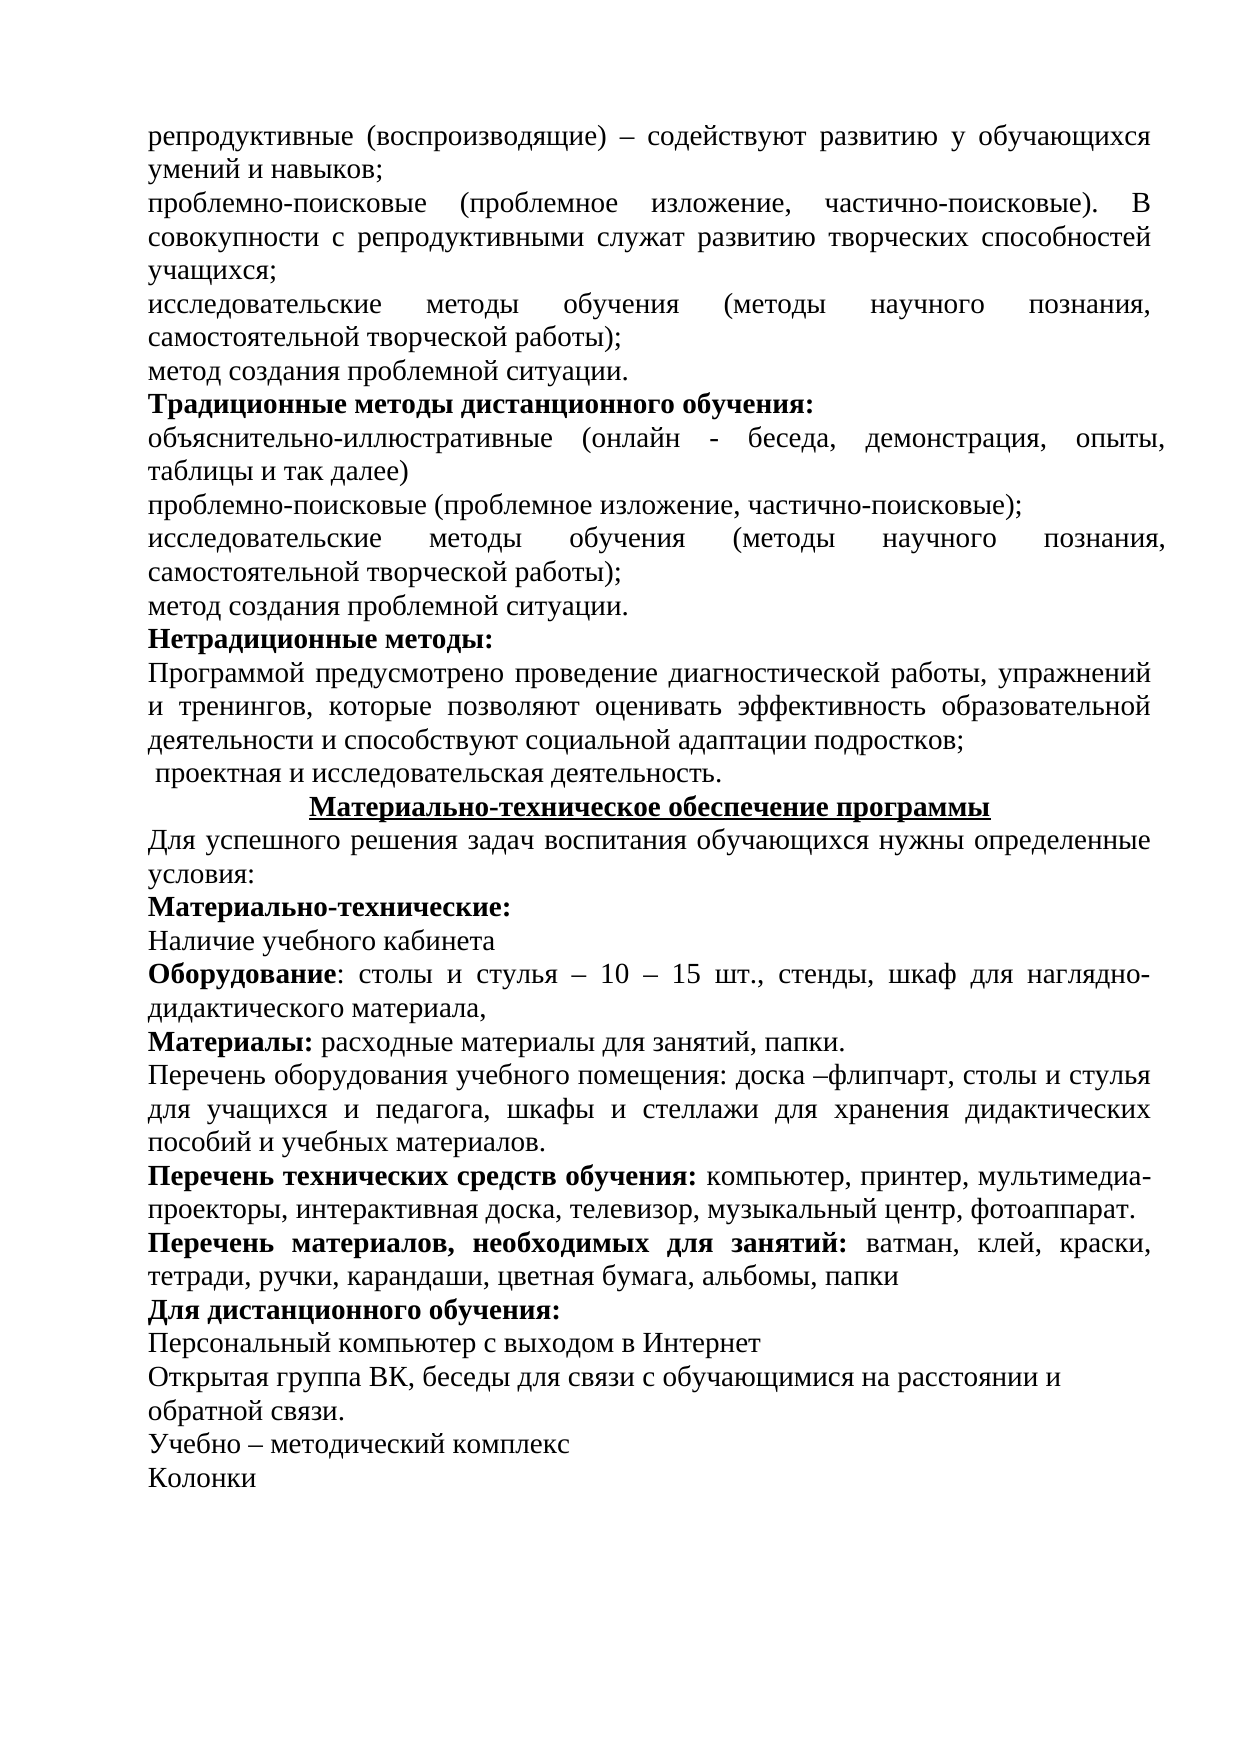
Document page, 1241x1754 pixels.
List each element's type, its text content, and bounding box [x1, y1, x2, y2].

text Для успешного решения задач воспитания обучающихся нужны определенные условия: [148, 822, 1152, 889]
text Материалы: расходные материалы для занятий, папки. [148, 1024, 1152, 1057]
text Открытая группа ВК, беседы для связи с обучающимися на расстоянии и обратной связи. [148, 1359, 1152, 1426]
text Традиционные методы дистанционного обучения: [148, 386, 1152, 420]
text проблемно-поисковые (проблемное изложение, частично-поисковые); [148, 487, 1166, 521]
text исследовательские методы обучения (методы научного познания, самостоятельной творческой работы); [148, 521, 1166, 588]
text исследовательские методы обучения (методы научного познания, самостоятельной творческой работы); [148, 286, 1152, 353]
text метод создания проблемной ситуации. [148, 588, 1166, 621]
text Программой предусмотрено проведение диагностической работы, упражнений и тренингов, которые позволяют оценивать эффективность образовательной деятельности и способствуют социальной адаптации подростков; [148, 655, 1152, 755]
text Перечень материалов, необходимых для занятий: ватман, клей, краски, тетради, ручки, карандаши, цветная бумага, альбомы, папки [148, 1225, 1152, 1292]
text проектная и исследовательская деятельность. [148, 755, 1152, 789]
text объяснительно-иллюстративные (онлайн - беседа, демонстрация, опыты, таблицы и так далее) [148, 420, 1166, 487]
text Учебно – методический комплекс [148, 1426, 1152, 1460]
text проблемно-поисковые (проблемное изложение, частично-поисковые). В совокупности с репродуктивными служат развитию творческих способностей учащихся; [148, 185, 1152, 286]
text Оборудование: столы и стулья – 10 – 15 шт., стенды, шкаф для наглядно-дидактического материала, [148, 957, 1152, 1024]
text Нетрадиционные методы: [148, 621, 1152, 655]
text Перечень технических средств обучения: компьютер, принтер, мультимедиа-проекторы, интерактивная доска, телевизор, музыкальный центр, фотоаппарат. [148, 1158, 1152, 1225]
text метод создания проблемной ситуации. [148, 353, 1152, 386]
text репродуктивные (воспроизводящие) – содействуют развитию у обучающихся умений и навыков; [148, 118, 1152, 185]
text Наличие учебного кабинета [148, 923, 1152, 957]
text Для дистанционного обучения: [148, 1292, 1152, 1326]
text Материально-техническое обеспечение программы [148, 789, 1152, 822]
text Колонки [148, 1460, 1152, 1493]
text Персональный компьютер с выходом в Интернет [148, 1326, 1152, 1359]
text Перечень оборудования учебного помещения: доска –флипчарт, столы и стулья для учащихся и педагога, шкафы и стеллажи для хранения дидактических пособий и учебных материалов. [148, 1057, 1152, 1158]
text Материально-технические: [148, 889, 1152, 923]
